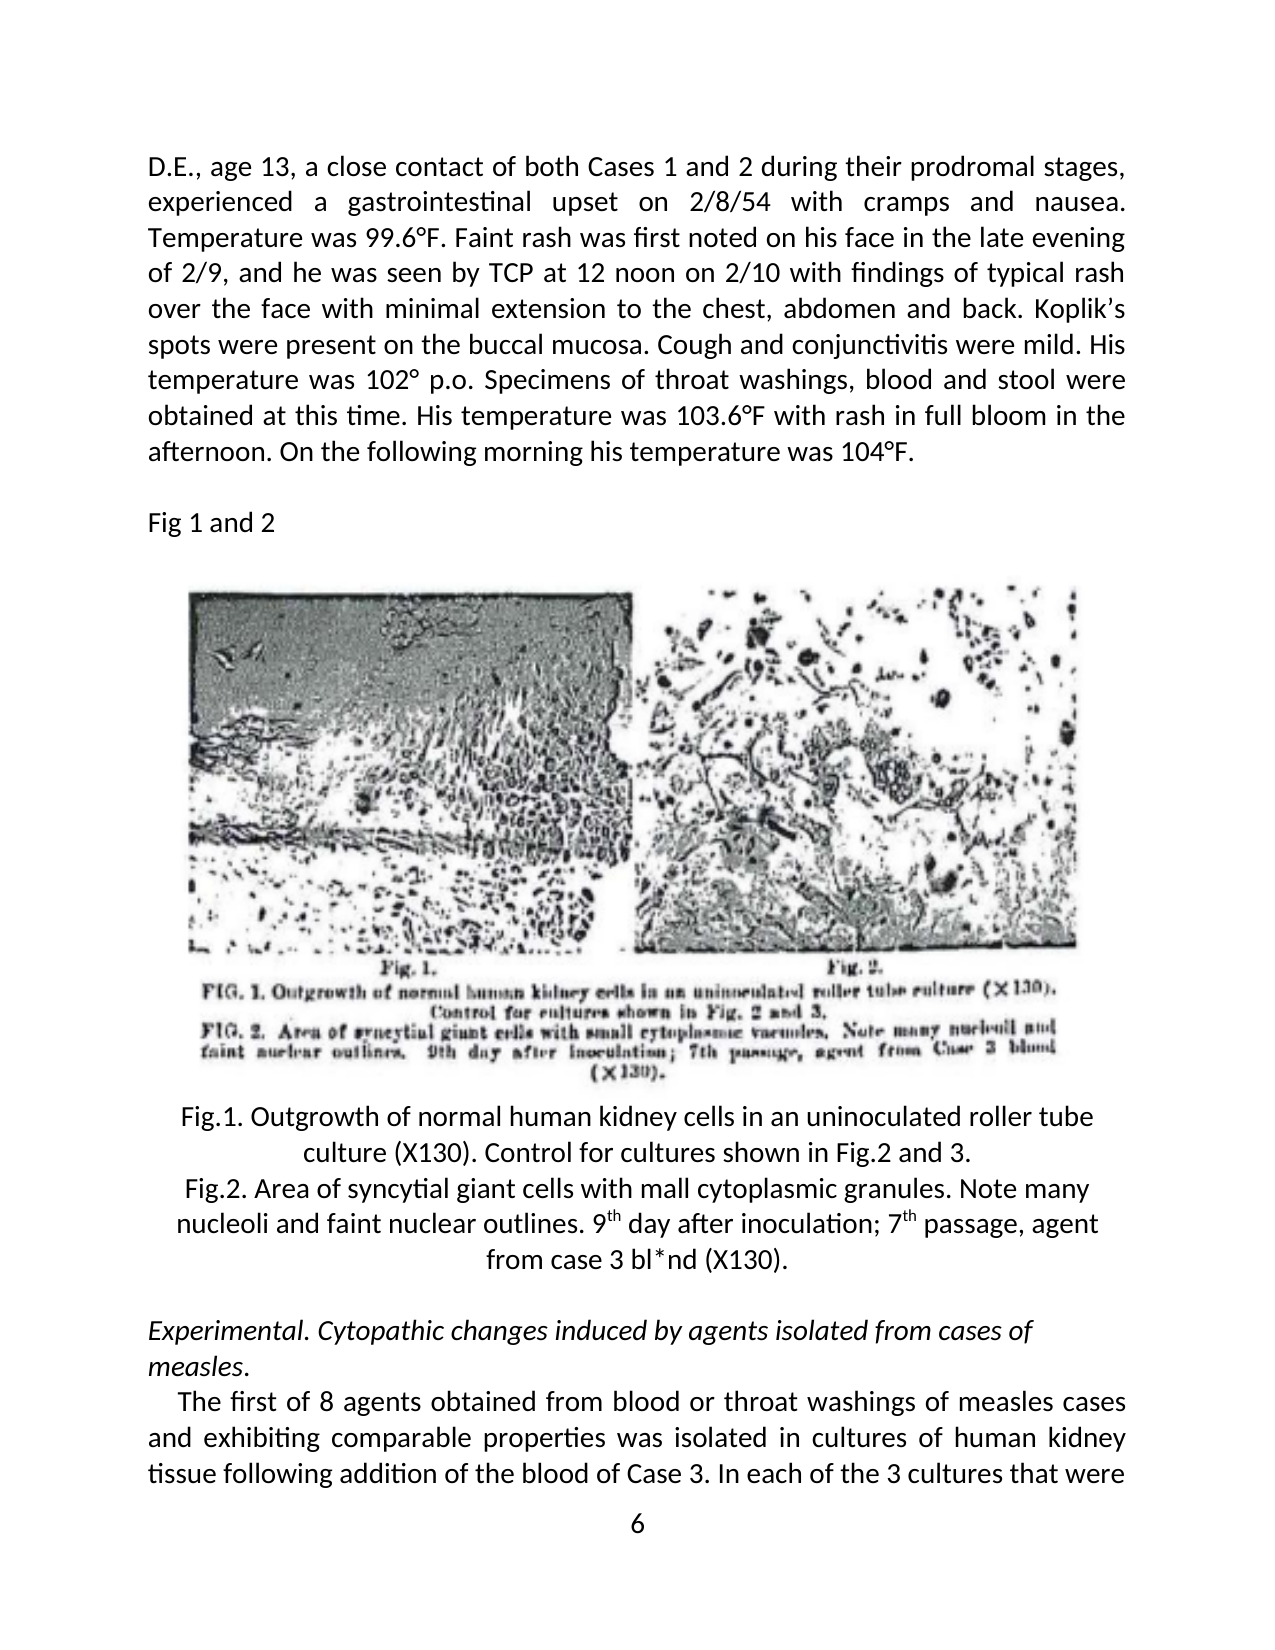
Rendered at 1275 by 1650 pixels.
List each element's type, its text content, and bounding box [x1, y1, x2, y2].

text Experimental. Cytopathic changes induced by agents isolated from cases of measles. [148, 1312, 1127, 1383]
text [148, 1383, 1127, 1490]
picture [180, 575, 1095, 1099]
text Fig 1 and 2 [148, 504, 1127, 539]
text Fig.1. Outgrowth of normal human kidney cells in an uninoculated roller tube culture (X130). Control for cultures shown in Fig.2 and 3. [148, 1098, 1127, 1170]
text D.E., age 13, a close contact of both Cases 1 and 2 during their prodromal stages, experienced a gastrointestinal upset on 2/8/54 with cramps and nausea. Temperature was 99.6°F. Faint rash was first noted on his face in the late evening of 2/9, and he was seen by TCP at 12 noon on 2/10 with findings of typical rash over the face with minimal extension to the chest, abdomen and back. Koplik’s spots were present on the buccal mucosa. Cough and conjunctivitis were mild. His temperature was 102° p.o. Specimens of throat washings, blood and stool were obtained at this time. His temperature was 103.6°F with rash in full bloom in the afternoon. On the following morning his temperature was 104°F. [148, 148, 1127, 468]
text Fig.2. Area of syncytial giant cells with mall cytoplasmic granules. Note many nucleoli and faint nuclear outlines. 9th day after inoculation; 7th passage, agent from case 3 bl*nd (X130). [148, 1170, 1127, 1277]
